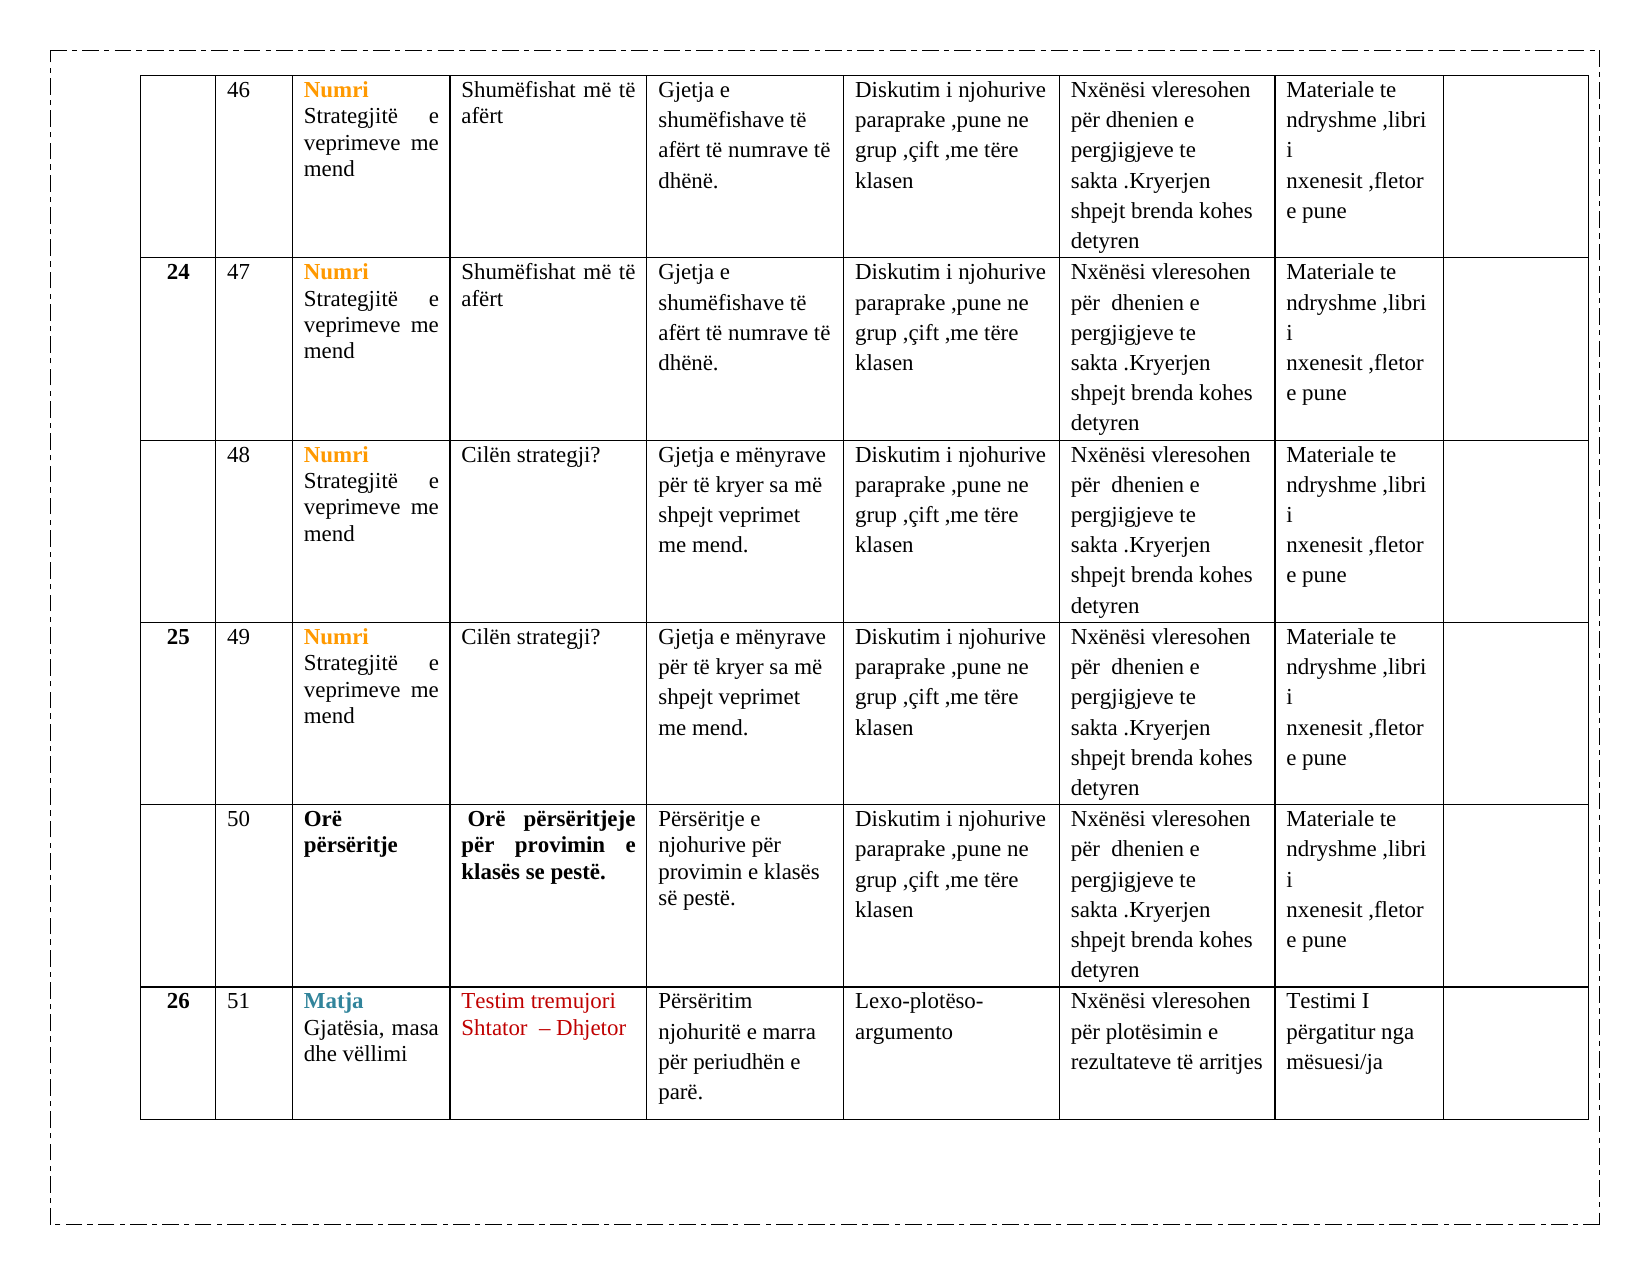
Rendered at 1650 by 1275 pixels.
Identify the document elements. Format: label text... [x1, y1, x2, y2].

table_cell [1444, 76, 1588, 257]
table_cell Lexo-plotëso-argumento [844, 988, 1059, 1119]
table_cell [1444, 441, 1588, 622]
table_cell Materiale te ndryshme ,libri i nxenesit ,fletore pune [1276, 258, 1443, 439]
table_cell Orë përsëritje [293, 805, 449, 986]
table_cell [141, 441, 215, 622]
table_cell Nxënësi vleresohen për dhenien e pergjigjeve te sakta .Kryerjen shpejt brenda kohes detyren [1060, 441, 1274, 622]
table_cell Nxënësi vleresohen për dhenien e pergjigjeve te sakta .Kryerjen shpejt brenda kohes detyren [1060, 623, 1274, 804]
table_cell Cilën strategji? [451, 441, 646, 622]
table_cell Testimi I përgatitur nga mësuesi/ja [1276, 988, 1443, 1119]
table_cell 50 [216, 805, 292, 986]
table_cell Gjetja e shumëfishave të afërt të numrave të dhënë. [647, 76, 843, 257]
table_cell Materiale te ndryshme ,libri i nxenesit ,fletore pune [1276, 623, 1443, 804]
table_cell 47 [216, 258, 292, 439]
table_cell Shumëfishat më të afërt [451, 76, 646, 257]
table_cell 46 [216, 76, 292, 257]
table_cell Diskutim i njohurive paraprake ,pune ne grup ,çift ,me tëre klasen [844, 258, 1059, 439]
table_cell Nxënësi vleresohen për plotësimin e rezultateve të arritjes [1060, 988, 1274, 1119]
table_cell 25 [141, 623, 215, 804]
table_cell Testim tremujori Shtator – Dhjetor [451, 988, 646, 1119]
table_cell Gjetja e mënyrave për të kryer sa më shpejt veprimet me mend. [647, 441, 843, 622]
table_cell [1444, 805, 1588, 986]
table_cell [293, 988, 449, 1119]
table_cell 23 [141, 76, 215, 257]
table_cell Përsëritim njohuritë e marra për periudhën e parë. [647, 988, 843, 1119]
table_cell Diskutim i njohurive paraprake ,pune ne grup ,çift ,me tëre klasen [844, 441, 1059, 622]
table_cell 48 [216, 441, 292, 622]
table_cell Gjetja e shumëfishave të afërt të numrave të dhënë. [647, 258, 843, 439]
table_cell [293, 76, 449, 257]
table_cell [1276, 76, 1443, 257]
table_cell Materiale te ndryshme ,libri i nxenesit ,fletore pune [1276, 441, 1443, 622]
table_cell Numri Strategjitë e veprimeve me mend [293, 441, 449, 622]
table_cell Materiale te ndryshme ,libri i nxenesit ,fletore pune [1276, 805, 1443, 986]
table_cell [141, 805, 215, 986]
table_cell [1060, 76, 1274, 257]
table_cell Gjetja e mënyrave për të kryer sa më shpejt veprimet me mend. [647, 623, 843, 804]
table_cell [1444, 988, 1588, 1119]
table_cell Numri Strategjitë e veprimeve me mend [293, 623, 449, 804]
table_cell Nxënësi vleresohen për dhenien e pergjigjeve te sakta .Kryerjen shpejt brenda kohes detyren [1060, 805, 1274, 986]
table_cell [1444, 258, 1588, 439]
table_cell Cilën strategji? [451, 623, 646, 804]
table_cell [844, 76, 1059, 257]
table_cell 49 [216, 623, 292, 804]
table_cell Orë përsëritjeje për provimin e klasës se pestë. [451, 805, 646, 986]
table_cell Diskutim i njohurive paraprake ,pune ne grup ,çift ,me tëre klasen [844, 623, 1059, 804]
table_cell Shumëfishat më të afërt [451, 258, 646, 439]
table_cell 51 [216, 988, 292, 1119]
table_cell [1444, 623, 1588, 804]
table_cell 26 [141, 988, 215, 1119]
table_cell 24 [141, 258, 215, 439]
table_cell Nxënësi vleresohen për dhenien e pergjigjeve te sakta .Kryerjen shpejt brenda kohes detyren [1060, 258, 1274, 439]
table_cell Diskutim i njohurive paraprake ,pune ne grup ,çift ,me tëre klasen [844, 805, 1059, 986]
table_cell Numri Strategjitë e veprimeve me mend [293, 258, 449, 439]
table_cell Përsëritje e njohurive për provimin e klasës së pestë. [647, 805, 843, 986]
